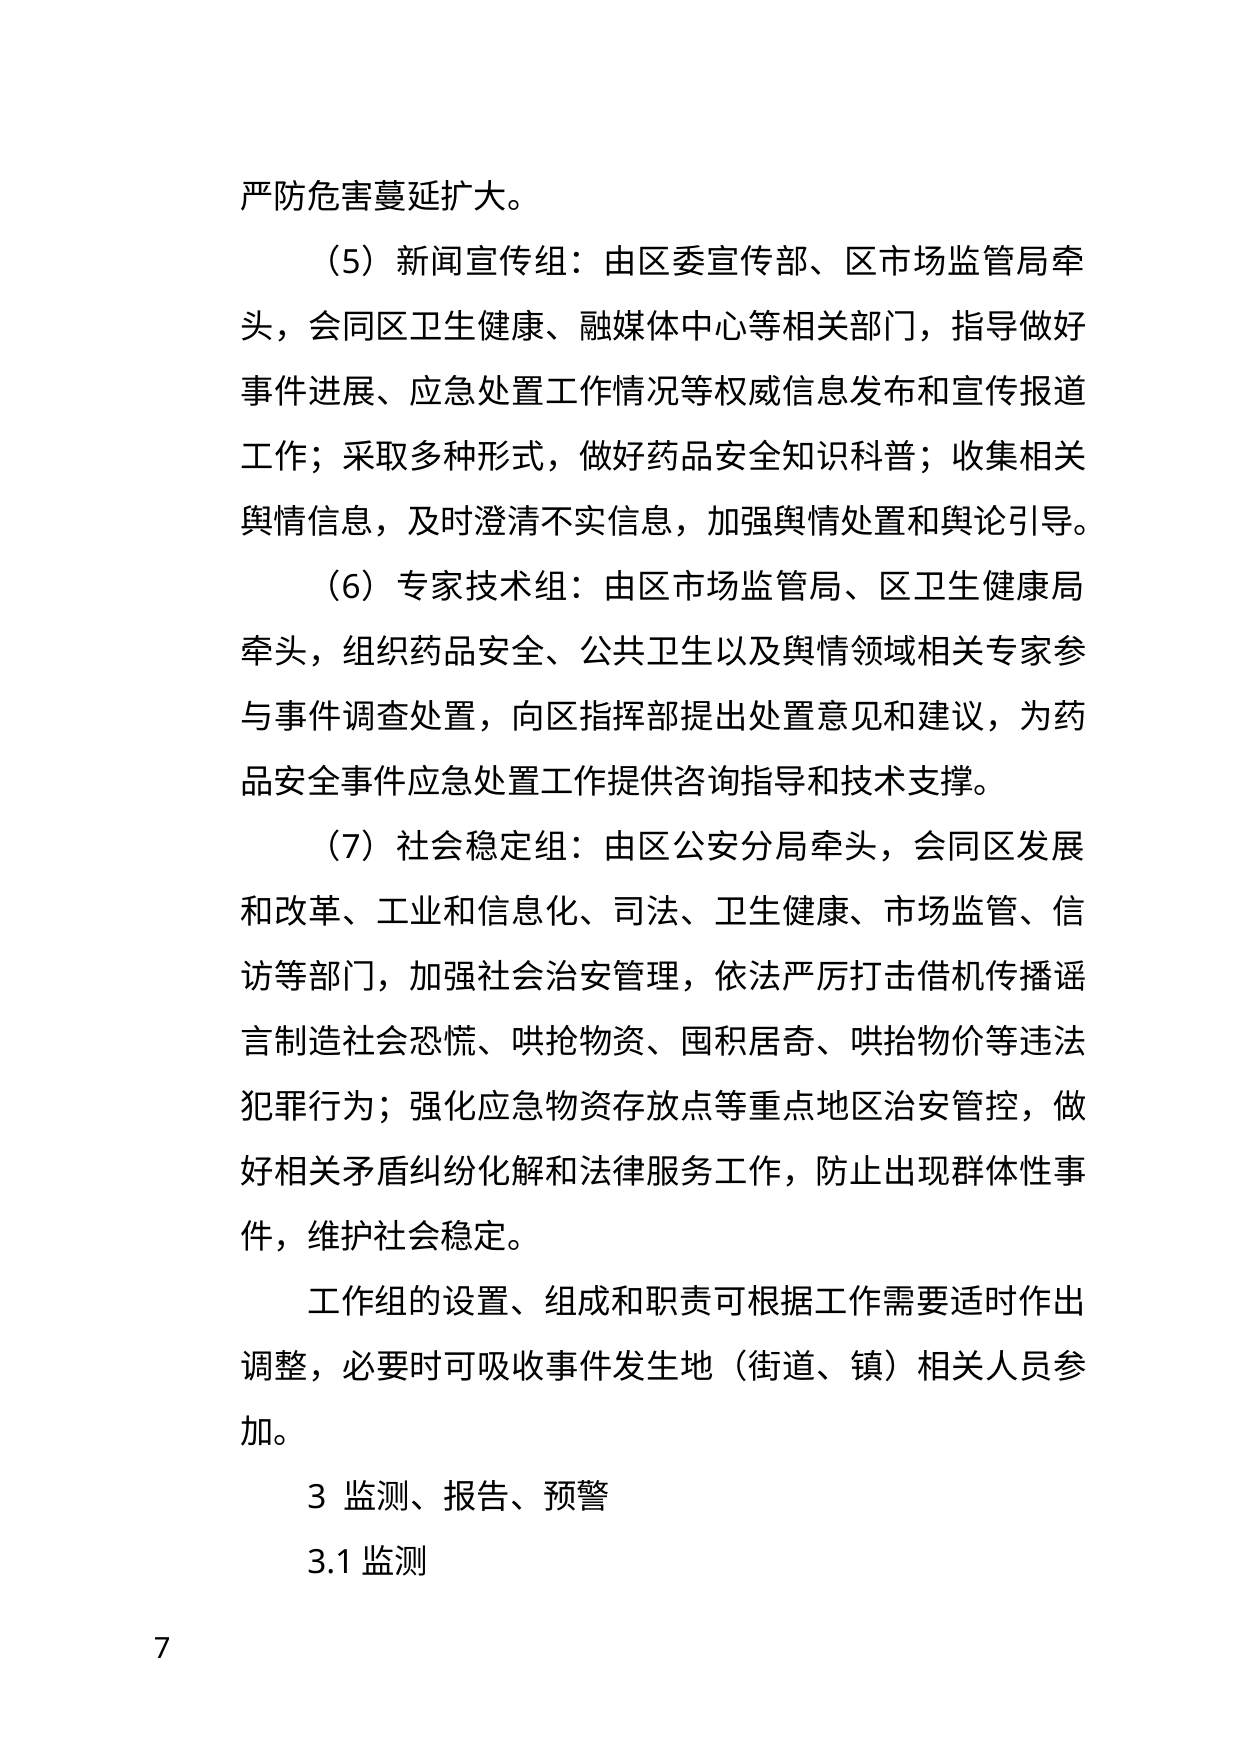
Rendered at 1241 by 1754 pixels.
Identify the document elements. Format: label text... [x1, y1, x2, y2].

text （7）社会稳定组：由区公安分局牵头，会同区发展和改革、工业和信息化、司法、卫生健康、市场监管、信访等部门，加强社会治安管理，依法严厉打击借机传播谣言制造社会恐慌、哄抢物资、囤积居奇、哄抬物价等违法犯罪行为；强化应急物资存放点等重点地区治安管控，做好相关矛盾纠纷化解和法律服务工作，防止出现群体性事件，维护社会稳定。 [240, 812, 1087, 1267]
text 3 监测、报告、预警 [240, 1462, 1087, 1527]
text 3.1监测 [240, 1527, 1087, 1592]
text （5）新闻宣传组：由区委宣传部、区市场监管局牵头，会同区卫生健康、融媒体中心等相关部门，指导做好事件进展、应急处置工作情况等权威信息发布和宣传报道工作；采取多种形式，做好药品安全知识科普；收集相关舆情信息，及时澄清不实信息，加强舆情处置和舆论引导。 [240, 227, 1087, 552]
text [240, 162, 1087, 227]
text 工作组的设置、组成和职责可根据工作需要适时作出调整，必要时可吸收事件发生地（街道、镇）相关人员参加。 [240, 1267, 1087, 1462]
text （6）专家技术组：由区市场监管局、区卫生健康局牵头，组织药品安全、公共卫生以及舆情领域相关专家参与事件调查处置，向区指挥部提出处置意见和建议，为药品安全事件应急处置工作提供咨询指导和技术支撑。 [240, 552, 1087, 812]
